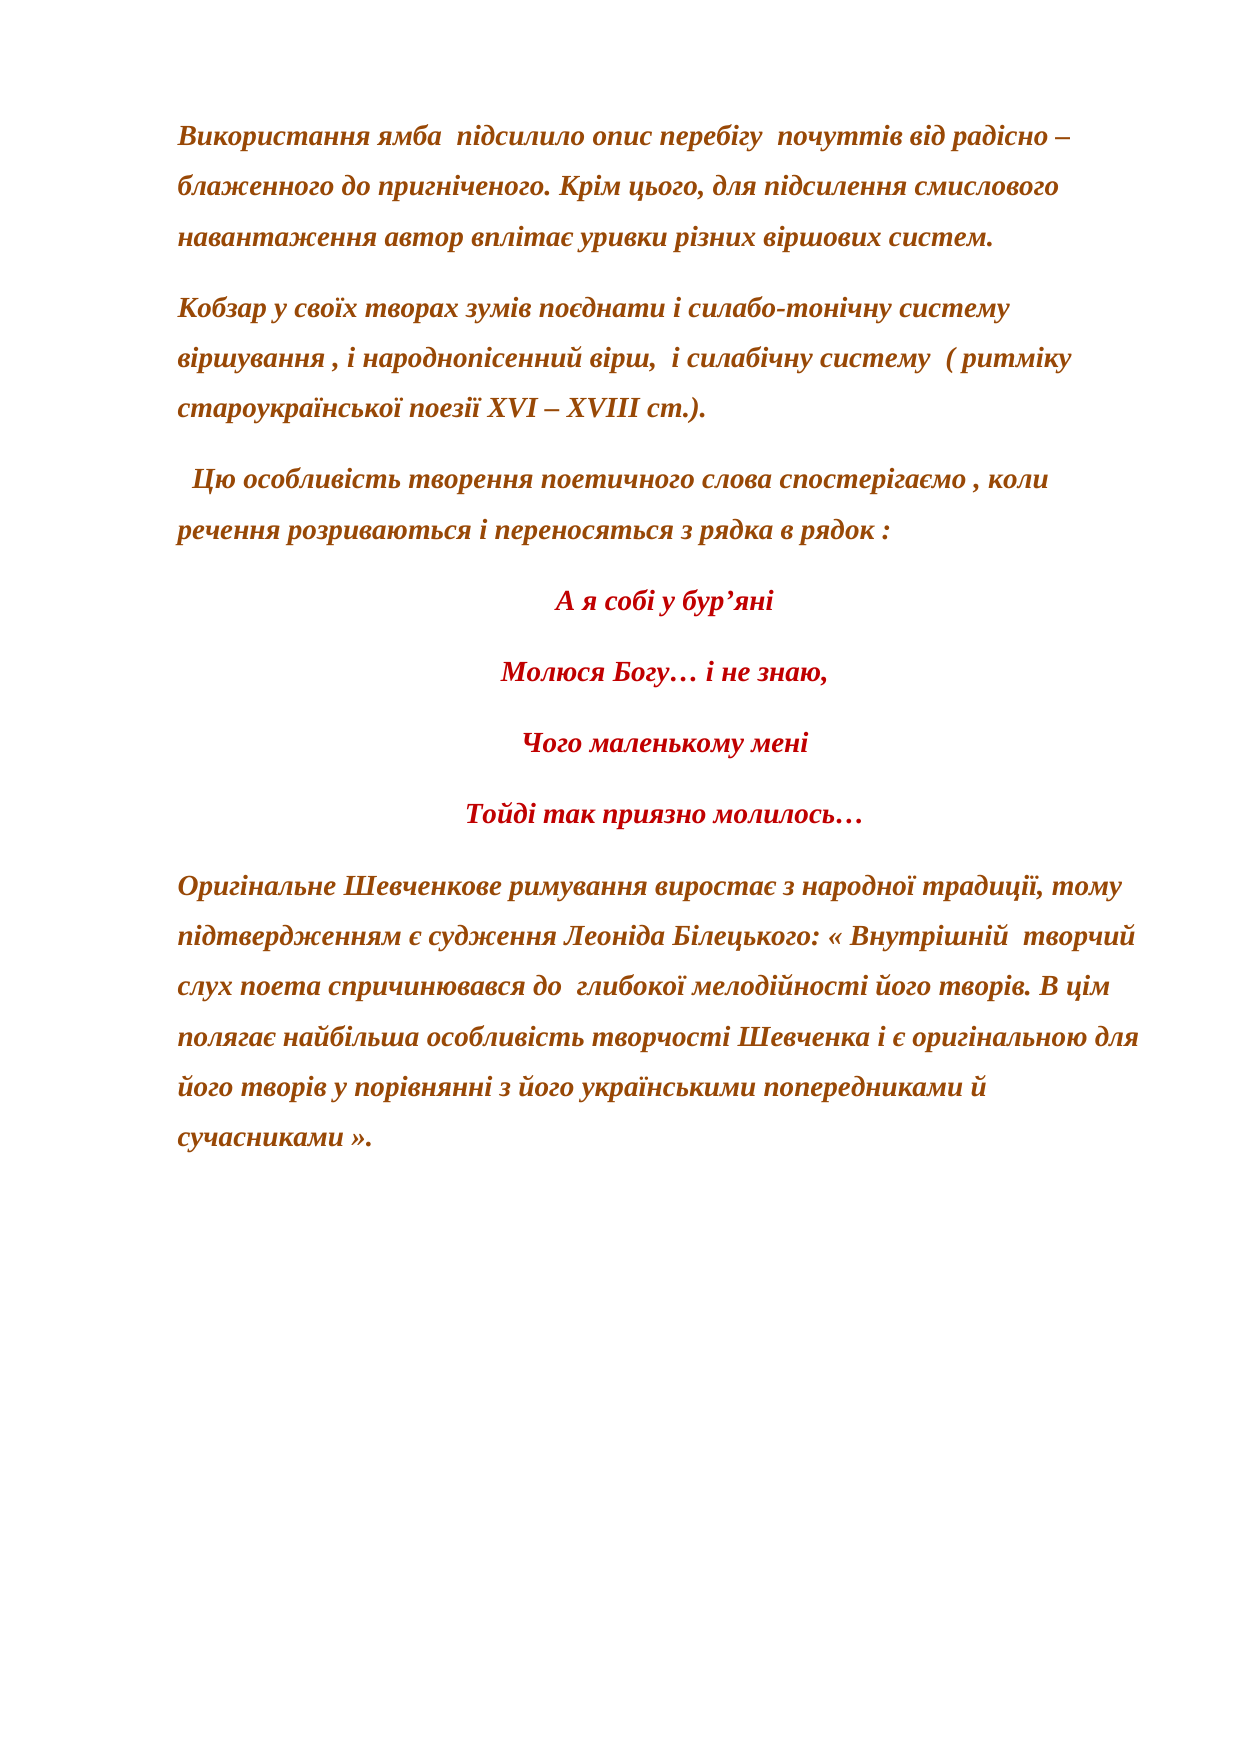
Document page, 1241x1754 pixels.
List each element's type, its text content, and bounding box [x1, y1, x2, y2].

text Тойді так приязно молилось… [177, 797, 1152, 830]
text Цю особливість творення поетичного слова спостерігаємо , коли речення розриваються і переносяться з рядка в рядок : [177, 462, 1152, 546]
text Чого маленькому мені [177, 725, 1152, 759]
text А я собі у бур’яні [177, 583, 1152, 617]
text Кобзар у своїх творах зумів поєднати і силабо-тонічну систему віршування , і народнопісенний вірш, і силабічну систему ( ритміку староукраїнської поезії XVI – XVIII ст.). [177, 290, 1152, 424]
text Використання ямба підсилило опис перебігу почуттів від радісно – блаженного до пригніченого. Крім цього, для підсилення смислового навантаження автор вплітає уривки різних віршових систем. [177, 118, 1152, 252]
text Оригінальне Шевченкове римування виростає з народної традиції, тому підтвердженням є судження Леоніда Білецького: « Внутрішній творчий слух поета спричинювався до глибокої мелодійності його творів. В цім полягає найбільша особливість творчості Шевченка і є оригінальною для його творів у порівнянні з його українськими попередниками й сучасниками ». [177, 868, 1152, 1153]
text Молюся Богу… і не знаю, [177, 654, 1152, 688]
